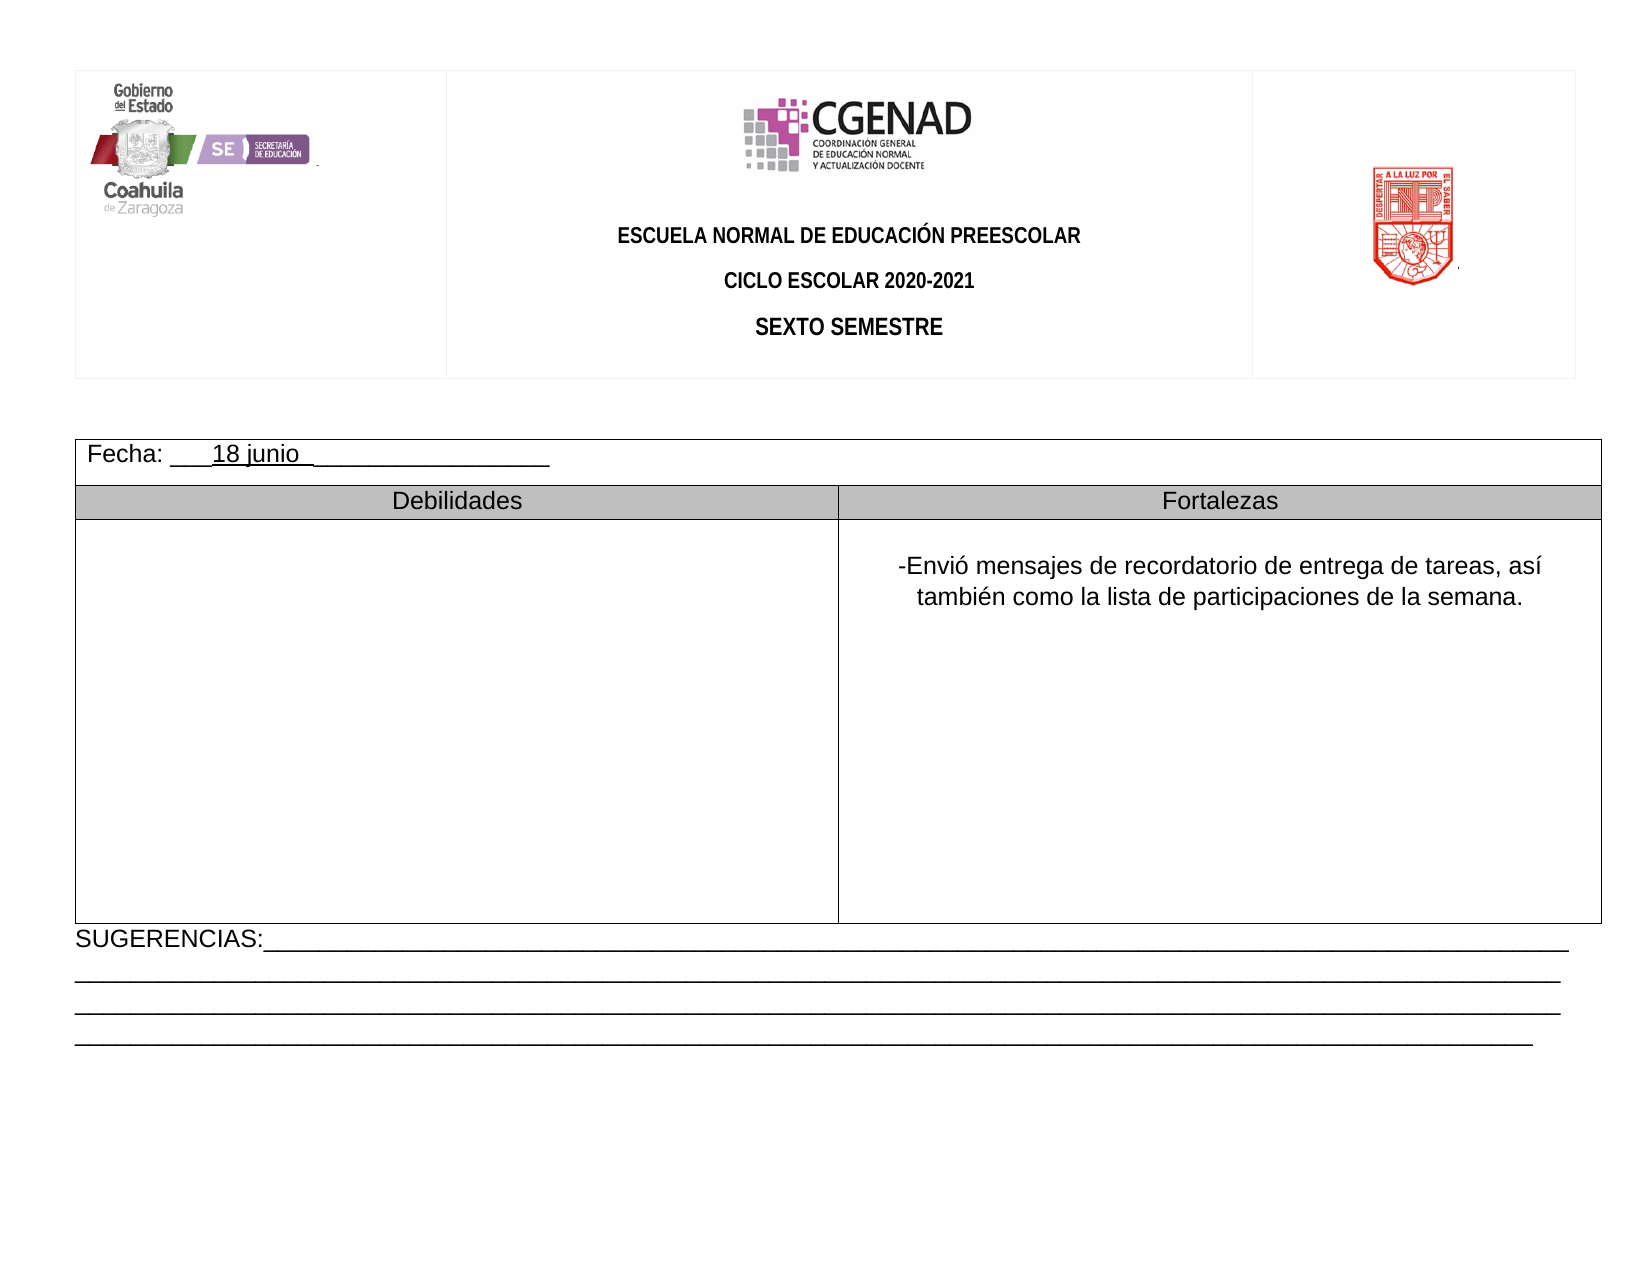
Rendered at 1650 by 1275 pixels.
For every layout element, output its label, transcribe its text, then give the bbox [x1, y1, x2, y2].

table_cell Debilidades [76, 486, 838, 519]
picture [1368, 158, 1459, 292]
text SUGERENCIAS:_____________________________________________________________________________________________________________________________________________________________________________________________________________________________________________________________________________________________________________________________________________________________________________________________________________________________ [75, 924, 1575, 1046]
table_cell Fortalezas [839, 486, 1601, 519]
table_cell [76, 520, 838, 923]
table_cell -Envió mensajes de recordatorio de entrega de tareas, así también como la lista de participaciones de la semana. [839, 520, 1601, 923]
picture [82, 77, 319, 227]
picture [737, 91, 977, 180]
table_header Fecha: ___18 junio _________________ [76, 440, 1601, 485]
